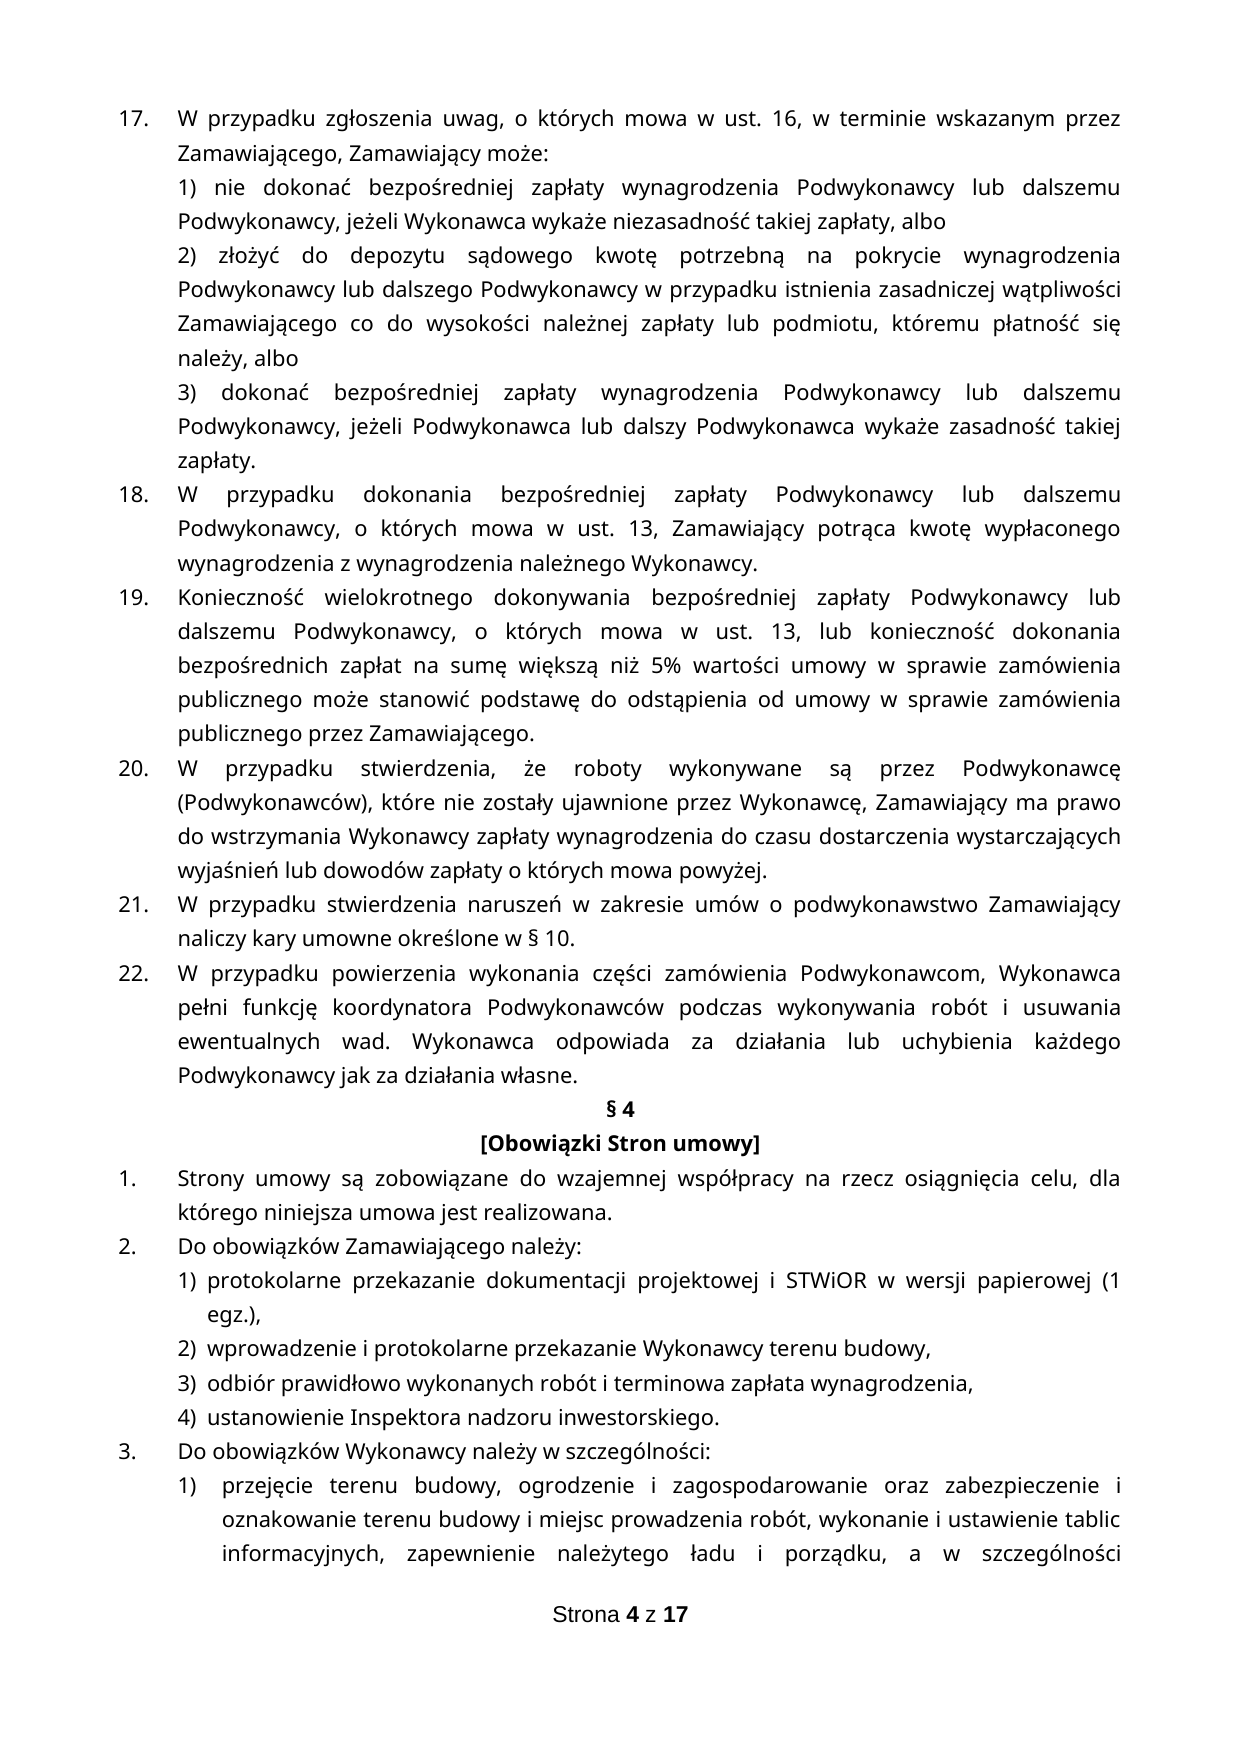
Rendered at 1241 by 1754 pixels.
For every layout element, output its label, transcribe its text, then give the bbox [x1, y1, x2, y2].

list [177, 1470, 1122, 1568]
text 1) nie dokonać bezpośredniej zapłaty wynagrodzenia Podwykonawcy lub dalszemu Podwykonawcy, jeżeli Wykonawca wykaże niezasadność takiej zapłaty, albo [177, 172, 1122, 236]
list Do obowiązków Zamawiającego należy: [118, 1231, 1122, 1261]
text 20. W przypadku stwierdzenia, że roboty wykonywane są przez Podwykonawcę (Podwykonawców), które nie zostały ujawnione przez Wykonawcę, Zamawiający ma prawo do wstrzymania Wykonawcy zapłaty wynagrodzenia do czasu dostarczenia wystarczających wyjaśnień lub dowodów zapłaty o których mowa powyżej. [118, 753, 1122, 885]
text 2) złożyć do depozytu sądowego kwotę potrzebną na pokrycie wynagrodzenia Podwykonawcy lub dalszego Podwykonawcy w przypadku istnienia zasadniczej wątpliwości Zamawiającego co do wysokości należnej zapłaty lub podmiotu, któremu płatność się należy, albo [177, 240, 1122, 372]
list wprowadzenie i protokolarne przekazanie Wykonawcy terenu budowy, [177, 1333, 1122, 1363]
text 19. Konieczność wielokrotnego dokonywania bezpośredniej zapłaty Podwykonawcy lub dalszemu Podwykonawcy, o których mowa w ust. 13, lub konieczność dokonania bezpośrednich zapłat na sumę większą niż 5% wartości umowy w sprawie zamówienia publicznego może stanowić podstawę do odstąpienia od umowy w sprawie zamówienia publicznego przez Zamawiającego. [118, 582, 1122, 748]
list Strony umowy są zobowiązane do wzajemnej współpracy na rzecz osiągnięcia celu, dla którego niniejsza umowa jest realizowana. [118, 1163, 1122, 1227]
list protokolarne przekazanie dokumentacji projektowej i STWiOR w wersji papierowej (1 egz.), [177, 1265, 1122, 1329]
text 21. W przypadku stwierdzenia naruszeń w zakresie umów o podwykonawstwo Zamawiający naliczy kary umowne określone w § 10. [118, 889, 1122, 953]
text 22. W przypadku powierzenia wykonania części zamówienia Podwykonawcom, Wykonawca pełni funkcję koordynatora Podwykonawców podczas wykonywania robót i usuwania ewentualnych wad. Wykonawca odpowiada za działania lub uchybienia każdego Podwykonawcy jak za działania własne. [118, 958, 1122, 1090]
text [Obowiązki Stron umowy] [118, 1128, 1122, 1158]
list odbiór prawidłowo wykonanych robót i terminowa zapłata wynagrodzenia, [177, 1368, 1122, 1397]
list Do obowiązków Wykonawcy należy w szczególności: [118, 1436, 1122, 1466]
text § 4 [118, 1094, 1122, 1124]
text 17. W przypadku zgłoszenia uwag, o których mowa w ust. 16, w terminie wskazanym przez Zamawiającego, Zamawiający może: [118, 103, 1122, 167]
list ustanowienie Inspektora nadzoru inwestorskiego. [177, 1402, 1122, 1432]
text 3) dokonać bezpośredniej zapłaty wynagrodzenia Podwykonawcy lub dalszemu Podwykonawcy, jeżeli Podwykonawca lub dalszy Podwykonawca wykaże zasadność takiej zapłaty. [177, 377, 1122, 475]
text 18. W przypadku dokonania bezpośredniej zapłaty Podwykonawcy lub dalszemu Podwykonawcy, o których mowa w ust. 13, Zamawiający potrąca kwotę wypłaconego wynagrodzenia z wynagrodzenia należnego Wykonawcy. [118, 479, 1122, 577]
